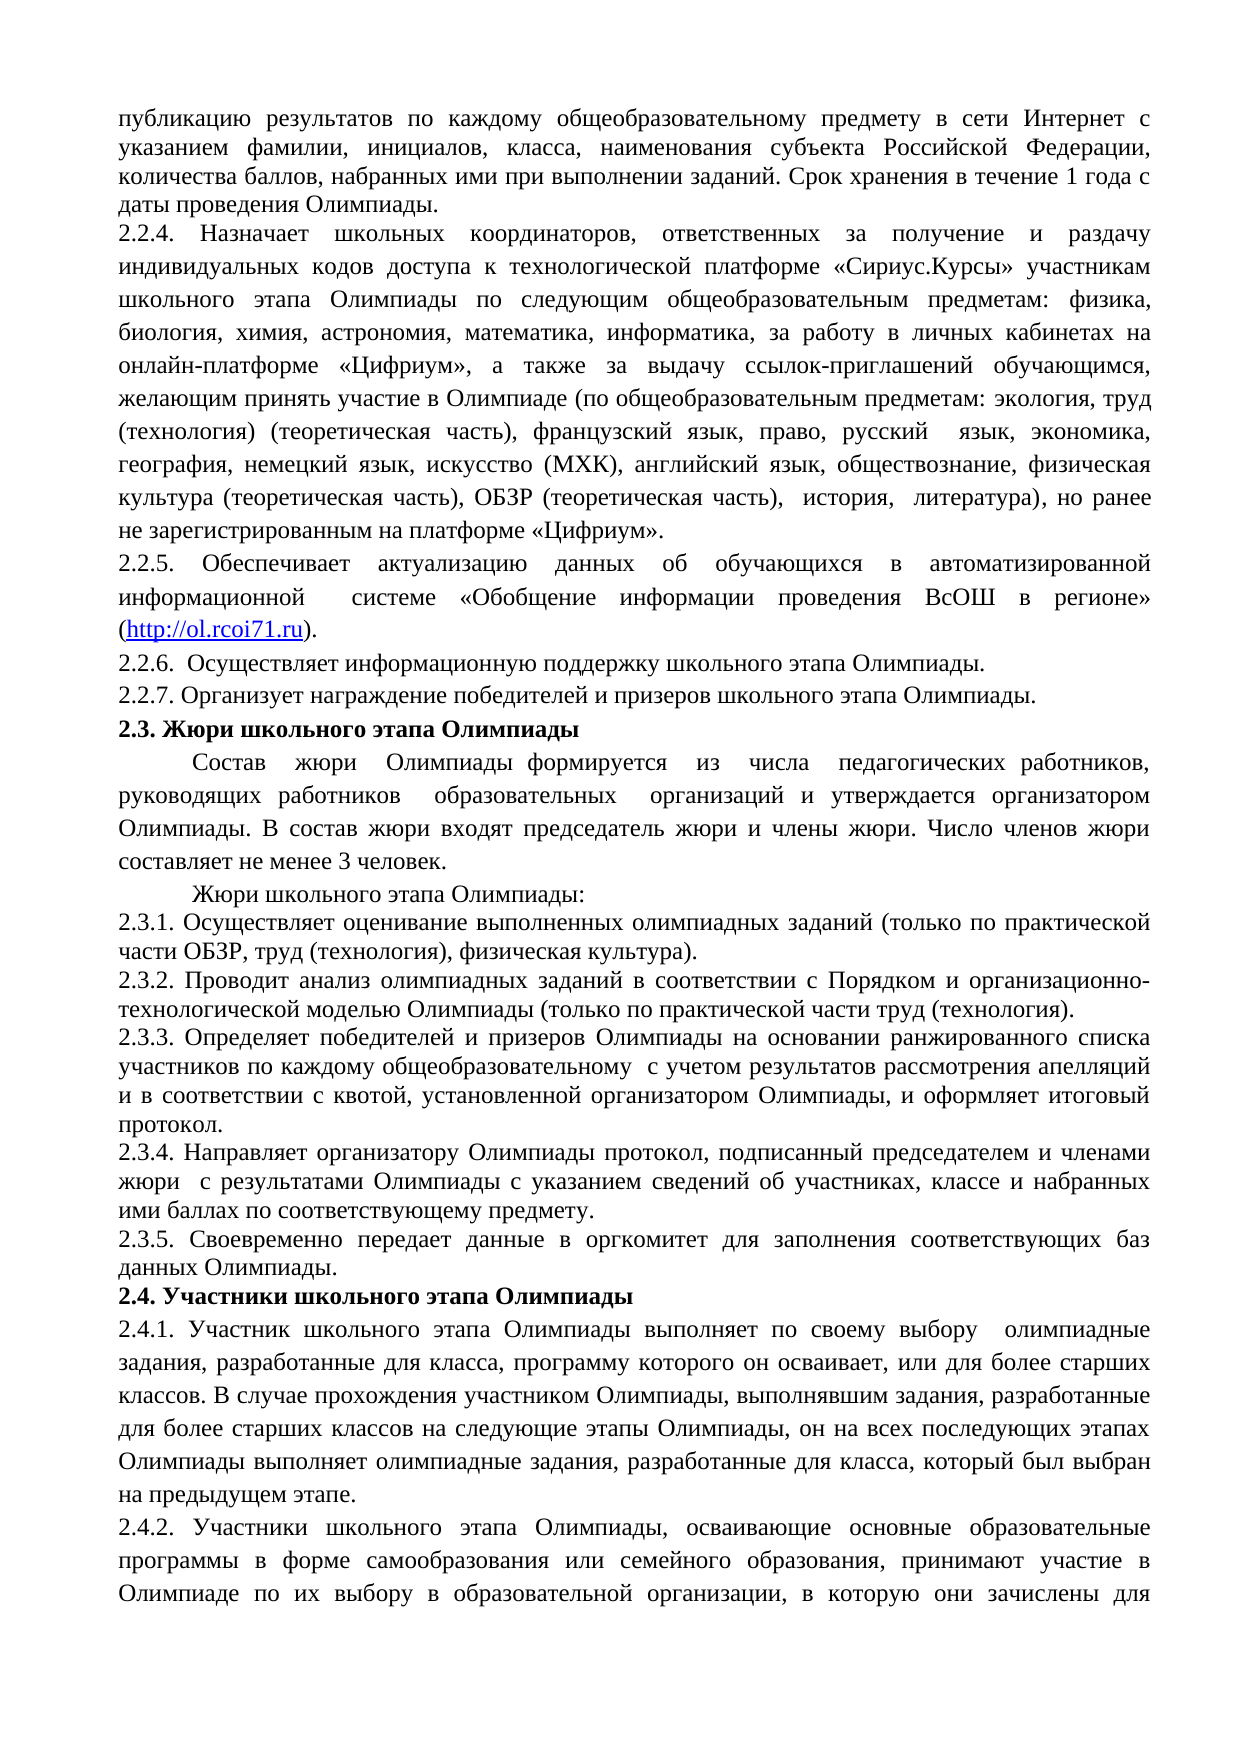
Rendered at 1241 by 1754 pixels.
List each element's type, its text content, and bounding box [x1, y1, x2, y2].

text 2.3. Жюри школьного этапа Олимпиады [118, 714, 1152, 742]
text 2.3.5. Своевременно передает данные в оргкомитет для заполнения соответствующих баз данных Олимпиады. [118, 1224, 1152, 1281]
text 2.4. Участники школьного этапа Олимпиады [118, 1281, 1152, 1310]
text 2.4.1. Участник школьного этапа Олимпиады выполняет по своему выбору олимпиадные задания, разработанные для класса, программу которого он осваивает, или для более старших классов. В случае прохождения участником Олимпиады, выполнявшим задания, разработанные для более старших классов на следующие этапы Олимпиады, он на всех последующих этапах Олимпиады выполняет олимпиадные задания, разработанные для класса, который был выбран на предыдущем этапе. [118, 1314, 1152, 1508]
text 2.3.4. Направляет организатору Олимпиады протокол, подписанный председателем и членами жюри с результатами Олимпиады с указанием сведений об участниках, классе и набранных ими баллах по соответствующему предмету. [118, 1137, 1152, 1224]
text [118, 1512, 1152, 1607]
text 2.2.7. Организует награждение победителей и призеров школьного этапа Олимпиады. [118, 681, 1152, 709]
text Состав жюри Олимпиады формируется из числа педагогических работников, руководящих работников образовательных организаций и утверждается организатором Олимпиады. В состав жюри входят председатель жюри и члены жюри. Число членов жюри составляет не менее 3 человек. [118, 747, 1152, 874]
text 2.2.5. Обеспечивает актуализацию данных об обучающихся в автоматизированной информационной системе «Обобщение информации проведения ВсОШ в регионе» (http://ol.rcoi71.ru). [118, 548, 1152, 643]
text Жюри школьного этапа Олимпиады: [118, 879, 1152, 907]
text 2.3.2. Проводит анализ олимпиадных заданий в соответствии с Порядком и организационно-технологической моделью Олимпиады (только по практической части труд (технология). [118, 965, 1152, 1022]
text 2.3.1. Осуществляет оценивание выполненных олимпиадных заданий (только по практической части ОБЗР, труд (технология), физическая культура). [118, 907, 1152, 965]
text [118, 103, 1152, 218]
text 2.2.4. Назначает школьных координаторов, ответственных за получение и раздачу индивидуальных кодов доступа к технологической платформе «Сириус.Курсы» участникам школьного этапа Олимпиады по следующим общеобразовательным предметам: физика, биология, химия, астрономия, математика, информатика, за работу в личных кабинетах на онлайн-платформе «Цифриум», а также за выдачу ссылок-приглашений обучающимся, желающим принять участие в Олимпиаде (по общеобразовательным предметам: экология, труд (технология) (теоретическая часть), французский язык, право, русский язык, экономика, география, немецкий язык, искусство (МХК), английский язык, обществознание, физическая культура (теоретическая часть), ОБЗР (теоретическая часть), история, литература), но ранее не зарегистрированным на платформе «Цифриум». [118, 218, 1152, 544]
text 2.3.3. Определяет победителей и призеров Олимпиады на основании ранжированного списка участников по каждому общеобразовательному с учетом результатов рассмотрения апелляций и в соответствии с квотой, установленной организатором Олимпиады, и оформляет итоговый протокол. [118, 1022, 1152, 1137]
text 2.2.6. Осуществляет информационную поддержку школьного этапа Олимпиады. [118, 648, 1152, 676]
